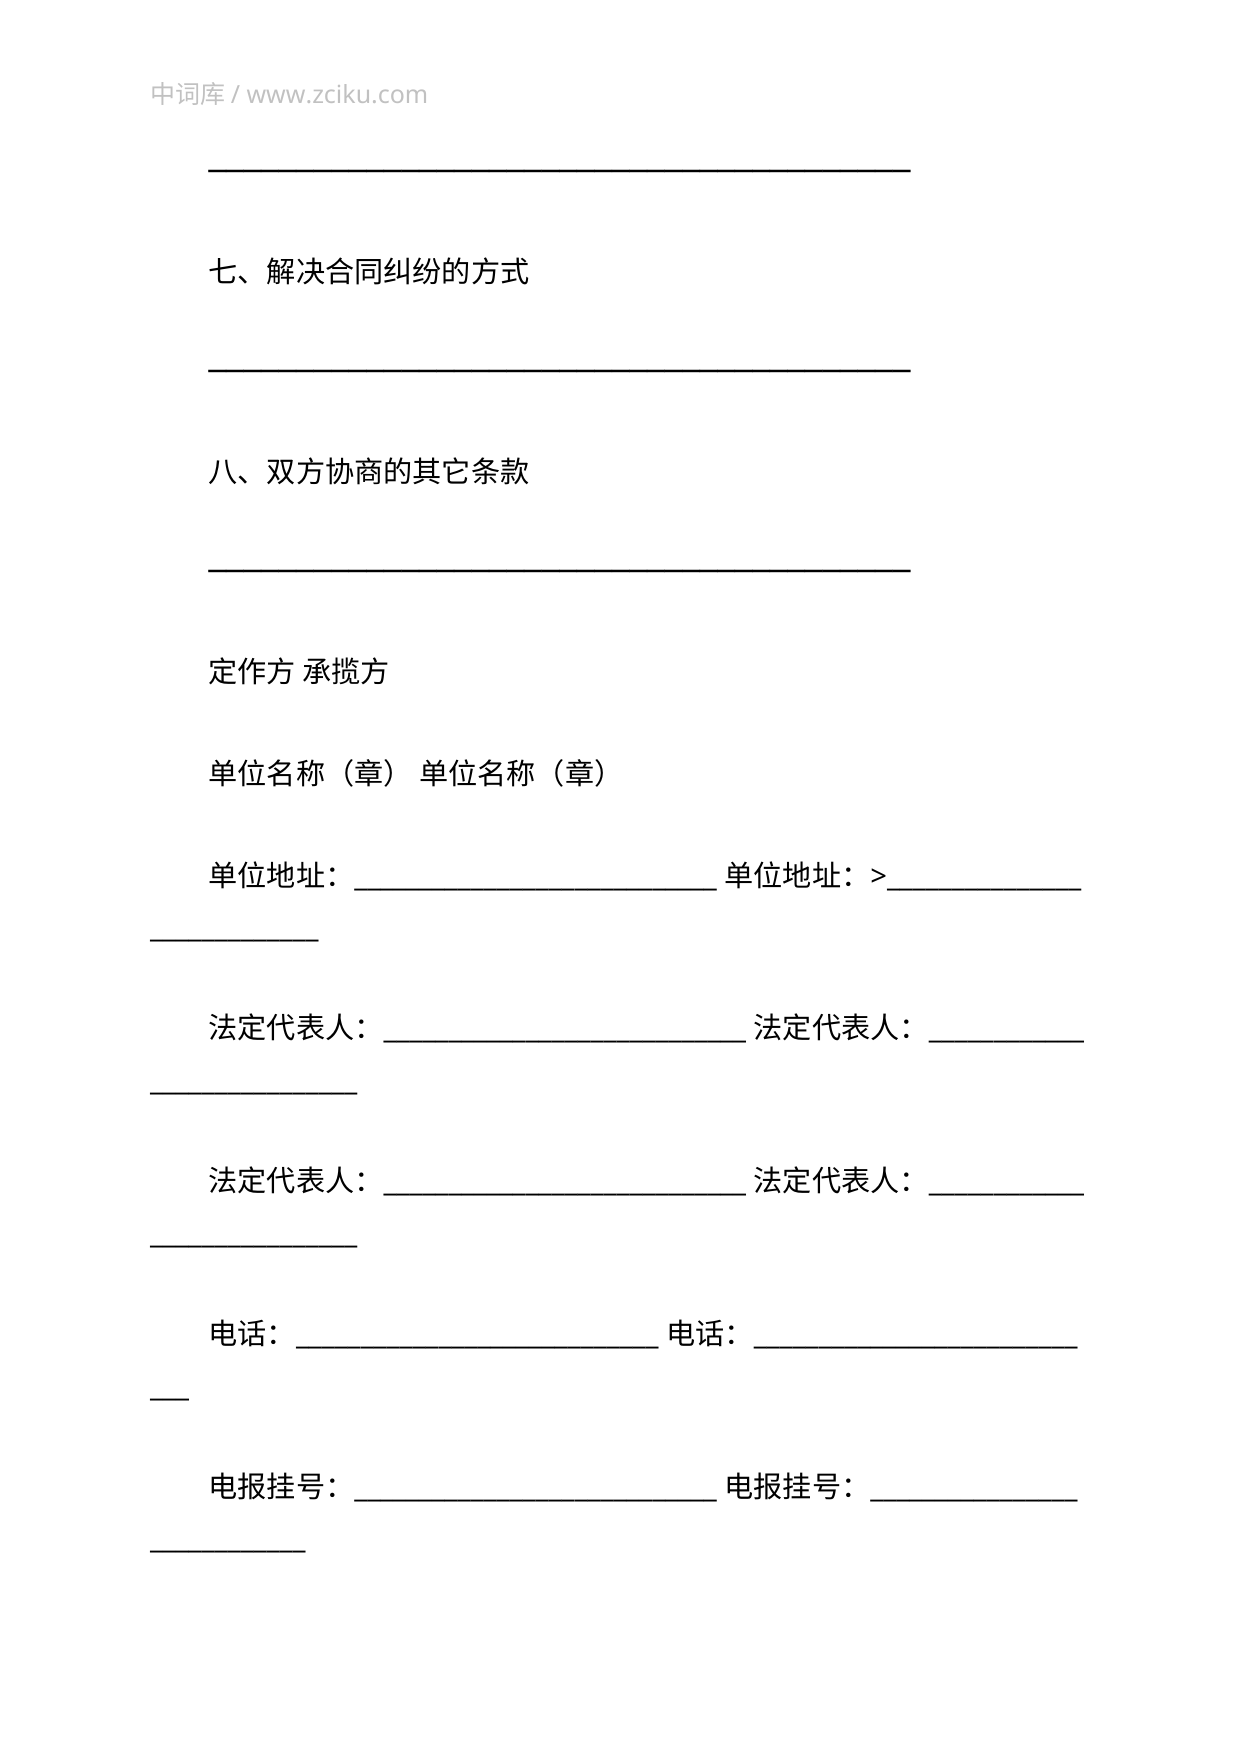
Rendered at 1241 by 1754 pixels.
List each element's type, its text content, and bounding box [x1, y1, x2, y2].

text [150, 150, 1090, 190]
text 单位名称（章） 单位名称（章） [150, 751, 1090, 793]
text 电话：____________________________ 电话：____________________________ [150, 1311, 1090, 1404]
text 定作方 承揽方 [150, 649, 1090, 691]
text 八、双方协商的其它条款 [150, 449, 1090, 491]
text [150, 350, 1090, 390]
text 法定代表人：____________________________ 法定代表人：____________________________ [150, 1005, 1090, 1099]
text 法定代表人：____________________________ 法定代表人：____________________________ [150, 1158, 1090, 1252]
text ──────────────────────────────────────── [150, 550, 1090, 590]
text 七、解决合同纠纷的方式 [150, 248, 1090, 291]
text 电报挂号：____________________________ 电报挂号：____________________________ [150, 1463, 1090, 1557]
text 单位地址：____________________________ 单位地址：>____________________________ [150, 852, 1090, 946]
